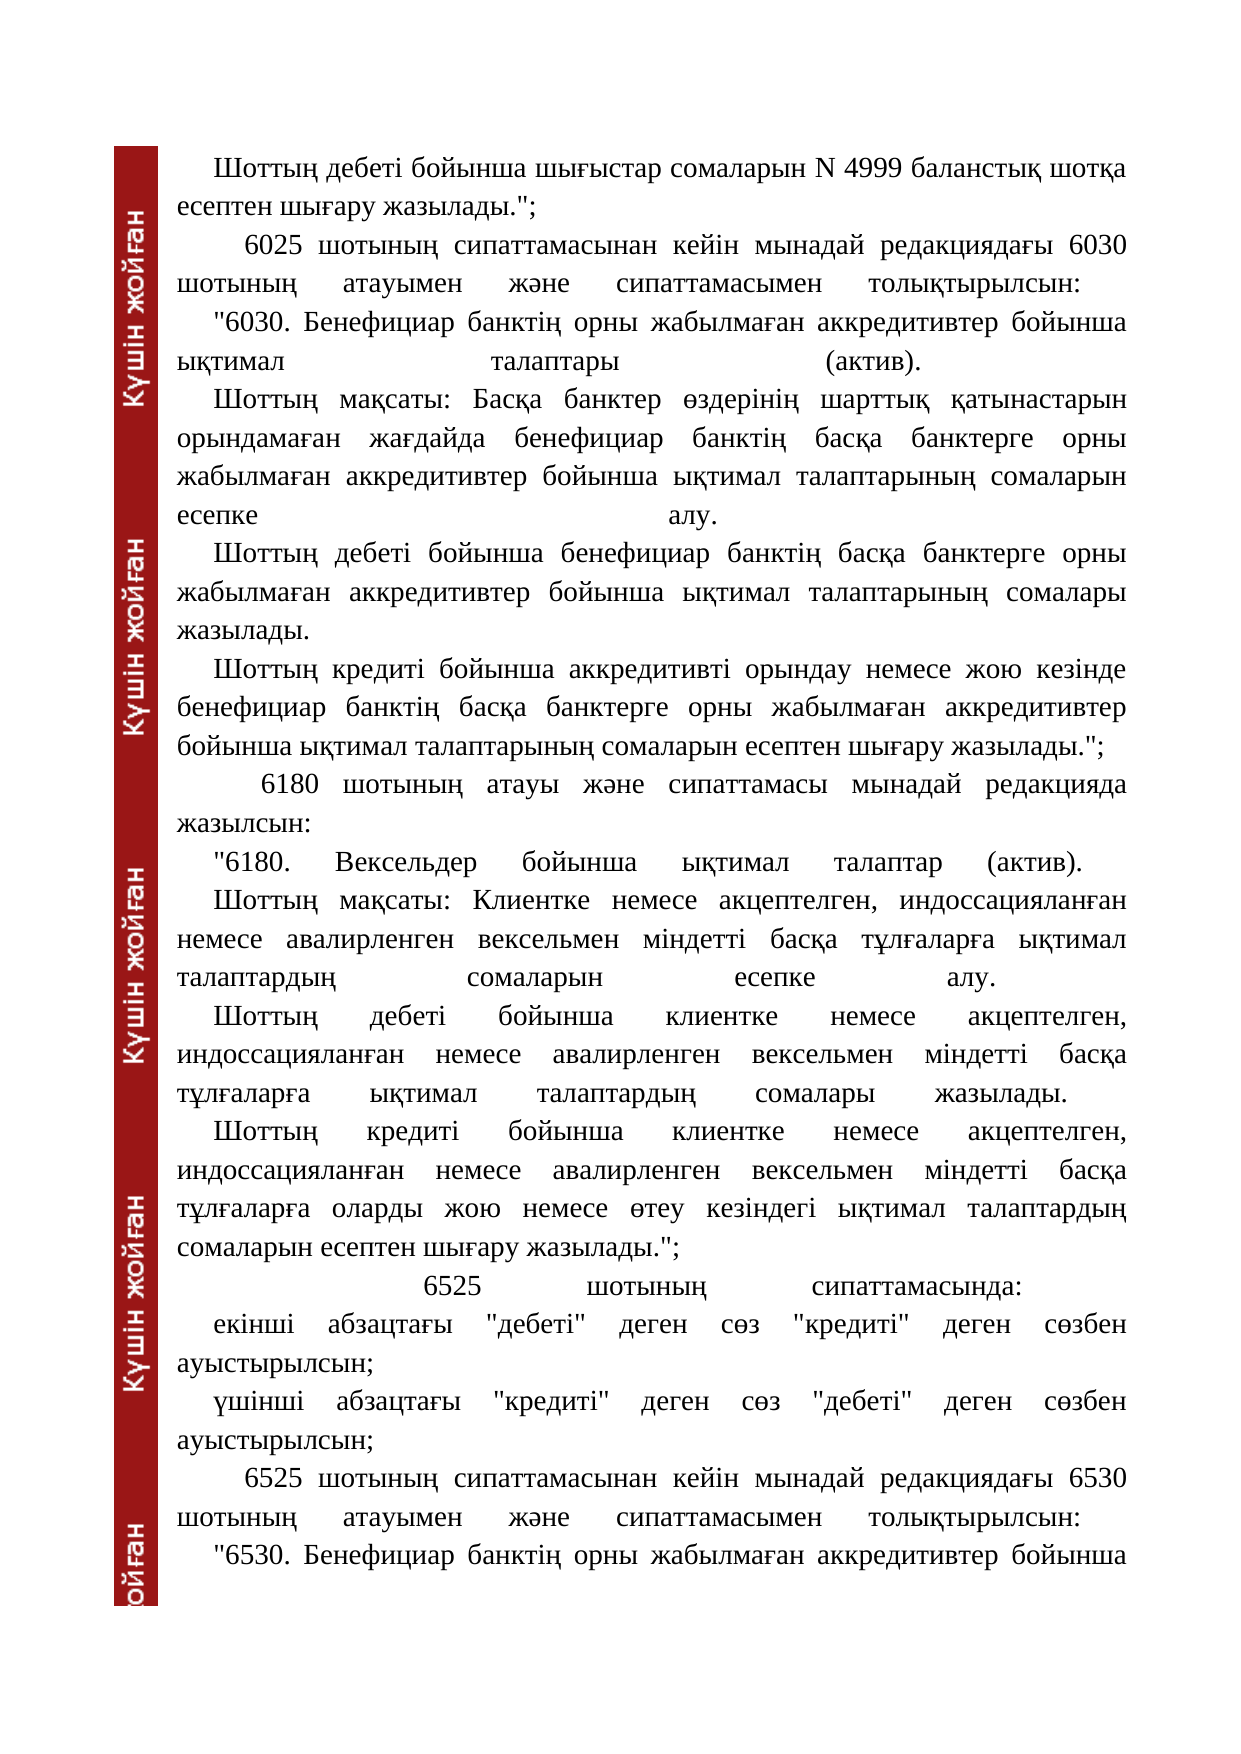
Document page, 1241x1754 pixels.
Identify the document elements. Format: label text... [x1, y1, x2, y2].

text 6180 шотының атауы және сипаттамасы мынадай редакцияда жазылсын: "6180. Вексельдер бойынша ықтимал талаптар (актив). Шоттың мақсаты: Клиентке немесе акцептелген, индоссацияланған немесе авалирленген вексельмен міндетті басқа тұлғаларға ықтимал талаптардың сомаларын есепке алу. Шоттың дебеті бойынша клиентке немесе акцептелген, индоссацияланған немесе авалирленген вексельмен міндетті басқа тұлғаларға ықтимал талаптардың сомалары жазылады. Шоттың кредиті бойынша клиентке немесе акцептелген, индоссацияланған немесе авалирленген вексельмен міндетті басқа тұлғаларға оларды жою немесе өтеу кезіндегі ықтимал талаптардың сомаларын есептен шығару жазылады."; [112, 767, 1128, 1263]
picture [114, 222, 158, 227]
picture [114, 762, 158, 767]
text 6525 шотының сипаттамасында: екінші абзацтағы "дебеті" деген сөз "кредиті" деген сөзбен ауыстырылсын; үшінші абзацтағы "кредиті" деген сөз "дебеті" деген сөзбен ауыстырылсын; [112, 1268, 1128, 1455]
picture [114, 1455, 158, 1460]
picture [114, 1571, 158, 1606]
picture [114, 1263, 158, 1268]
picture [114, 146, 158, 150]
text 6025 шотының сипаттамасынан кейін мынадай редакциядағы 6030 шотының атауымен және сипаттамасымен толықтырылсын: "6030. Бенефициар банктің орны жабылмаған аккредитивтер бойынша ықтимал талаптары (актив). Шоттың мақсаты: Басқа банктер өздерінің шарттық қатынастарын орындамаған жағдайда бенефициар банктің басқа банктерге орны жабылмаған аккредитивтер бойынша ықтимал талаптарының сомаларын есепке алу. Шоттың дебеті бойынша бенефициар банктің басқа банктерге орны жабылмаған аккредитивтер бойынша ықтимал талаптарының сомалары жазылады. Шоттың кредиті бойынша аккредитивті орындау немесе жою кезінде бенефициар банктің басқа банктерге орны жабылмаған аккредитивтер бойынша ықтимал талаптарының сомаларын есептен шығару жазылады."; [112, 227, 1128, 762]
